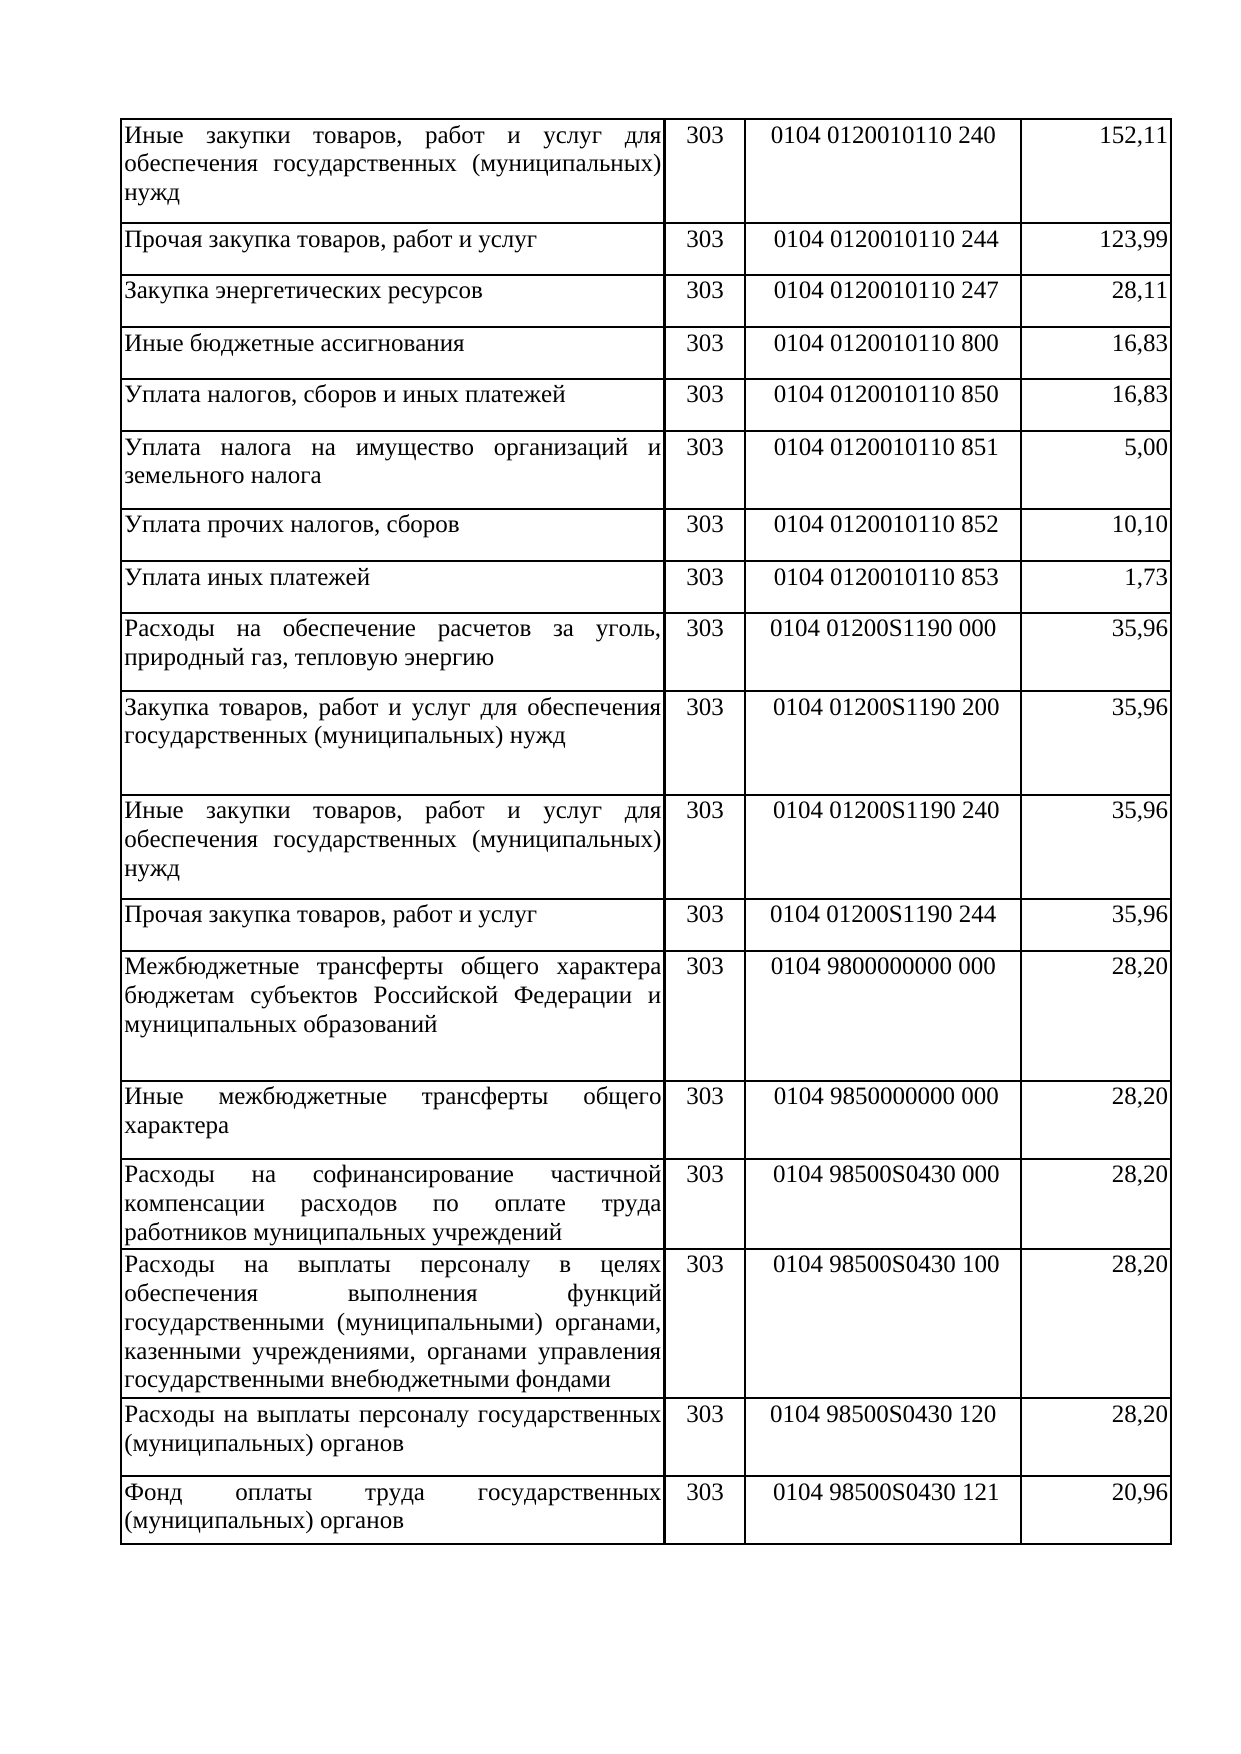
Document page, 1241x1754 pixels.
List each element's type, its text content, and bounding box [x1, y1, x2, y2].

table_cell Уплата прочих налогов, сборов [122, 510, 663, 560]
table_cell Уплата иных платежей [122, 562, 663, 612]
table_cell 303 [666, 432, 744, 508]
table_cell 0104 98500S0430 121 [746, 1477, 1020, 1543]
table_cell 0104 0120010110 853 [746, 562, 1020, 612]
table_cell 35,96 [1022, 796, 1170, 898]
table_cell 303 [666, 1250, 744, 1397]
table_cell 0104 9800000000 000 [746, 952, 1020, 1080]
table_cell 0104 01200S1190 200 [746, 692, 1020, 794]
table_cell 28,20 [1022, 1160, 1170, 1248]
table_cell Расходы на выплаты персоналу государственных (муниципальных) органов [122, 1399, 663, 1475]
table_cell 0104 01200S1190 000 [746, 614, 1020, 690]
table_cell 303 [666, 380, 744, 430]
table_cell 303 [666, 952, 744, 1080]
table_cell 35,96 [1022, 900, 1170, 950]
table_cell 0104 0120010110 244 [746, 224, 1020, 274]
table_cell 0104 01200S1190 244 [746, 900, 1020, 950]
table_cell Расходы на софинансирование частичной компенсации расходов по оплате труда работников муниципальных учреждений [122, 1160, 663, 1248]
table_cell 123,99 [1022, 224, 1170, 274]
table_cell 28,20 [1022, 952, 1170, 1080]
table_cell Расходы на выплаты персоналу в целях обеспечения выполнения функций государственными (муниципальными) органами, казенными учреждениями, органами управления государственными внебюджетными фондами [122, 1250, 663, 1397]
table_cell 10,10 [1022, 510, 1170, 560]
table_cell 0104 0120010110 851 [746, 432, 1020, 508]
table_cell 303 [666, 900, 744, 950]
table_cell 28,20 [1022, 1399, 1170, 1475]
table_cell 1,73 [1022, 562, 1170, 612]
table_cell 0104 98500S0430 000 [746, 1160, 1020, 1248]
table_cell 303 [666, 120, 744, 222]
table_cell 28,20 [1022, 1250, 1170, 1397]
table_cell Закупка энергетических ресурсов [122, 276, 663, 326]
table_cell 28,11 [1022, 276, 1170, 326]
table_cell Прочая закупка товаров, работ и услуг [122, 900, 663, 950]
table_cell 303 [666, 1082, 744, 1158]
table_cell 0104 0120010110 850 [746, 380, 1020, 430]
table_cell 5,00 [1022, 432, 1170, 508]
table_cell Иные бюджетные ассигнования [122, 328, 663, 378]
table_cell 16,83 [1022, 328, 1170, 378]
table_cell 0104 98500S0430 120 [746, 1399, 1020, 1475]
table_cell 303 [666, 1477, 744, 1543]
table_cell 35,96 [1022, 614, 1170, 690]
table_cell 0104 0120010110 240 [746, 120, 1020, 222]
table_cell Иные закупки товаров, работ и услуг для обеспечения государственных (муниципальных) нужд [122, 120, 663, 222]
table_cell 303 [666, 614, 744, 690]
table_cell Закупка товаров, работ и услуг для обеспечения государственных (муниципальных) нужд [122, 692, 663, 794]
table_cell 16,83 [1022, 380, 1170, 430]
table_cell Уплата налога на имущество организаций и земельного налога [122, 432, 663, 508]
table_cell Иные закупки товаров, работ и услуг для обеспечения государственных (муниципальных) нужд [122, 796, 663, 898]
table_cell 303 [666, 1160, 744, 1248]
table_cell 303 [666, 692, 744, 794]
table_cell Прочая закупка товаров, работ и услуг [122, 224, 663, 274]
table_cell 303 [666, 562, 744, 612]
table_cell 28,20 [1022, 1082, 1170, 1158]
table_cell 152,11 [1022, 120, 1170, 222]
table_cell Межбюджетные трансферты общего характера бюджетам субъектов Российской Федерации и муниципальных образований [122, 952, 663, 1080]
table_cell 0104 0120010110 800 [746, 328, 1020, 378]
table_cell 303 [666, 510, 744, 560]
table_cell 303 [666, 1399, 744, 1475]
table_cell 0104 01200S1190 240 [746, 796, 1020, 898]
table_cell 0104 0120010110 852 [746, 510, 1020, 560]
table_cell 303 [666, 328, 744, 378]
table_cell 0104 98500S0430 100 [746, 1250, 1020, 1397]
table_cell 303 [666, 224, 744, 274]
table_cell 20,96 [1022, 1477, 1170, 1543]
table_cell 0104 9850000000 000 [746, 1082, 1020, 1158]
table_cell 303 [666, 276, 744, 326]
table_cell Расходы на обеспечение расчетов за уголь, природный газ, тепловую энергию [122, 614, 663, 690]
table_cell Фонд оплаты труда государственных (муниципальных) органов [122, 1477, 663, 1543]
table_cell Иные межбюджетные трансферты общего характера [122, 1082, 663, 1158]
table_cell 303 [666, 796, 744, 898]
table_cell Уплата налогов, сборов и иных платежей [122, 380, 663, 430]
table_cell 0104 0120010110 247 [746, 276, 1020, 326]
table_cell 35,96 [1022, 692, 1170, 794]
